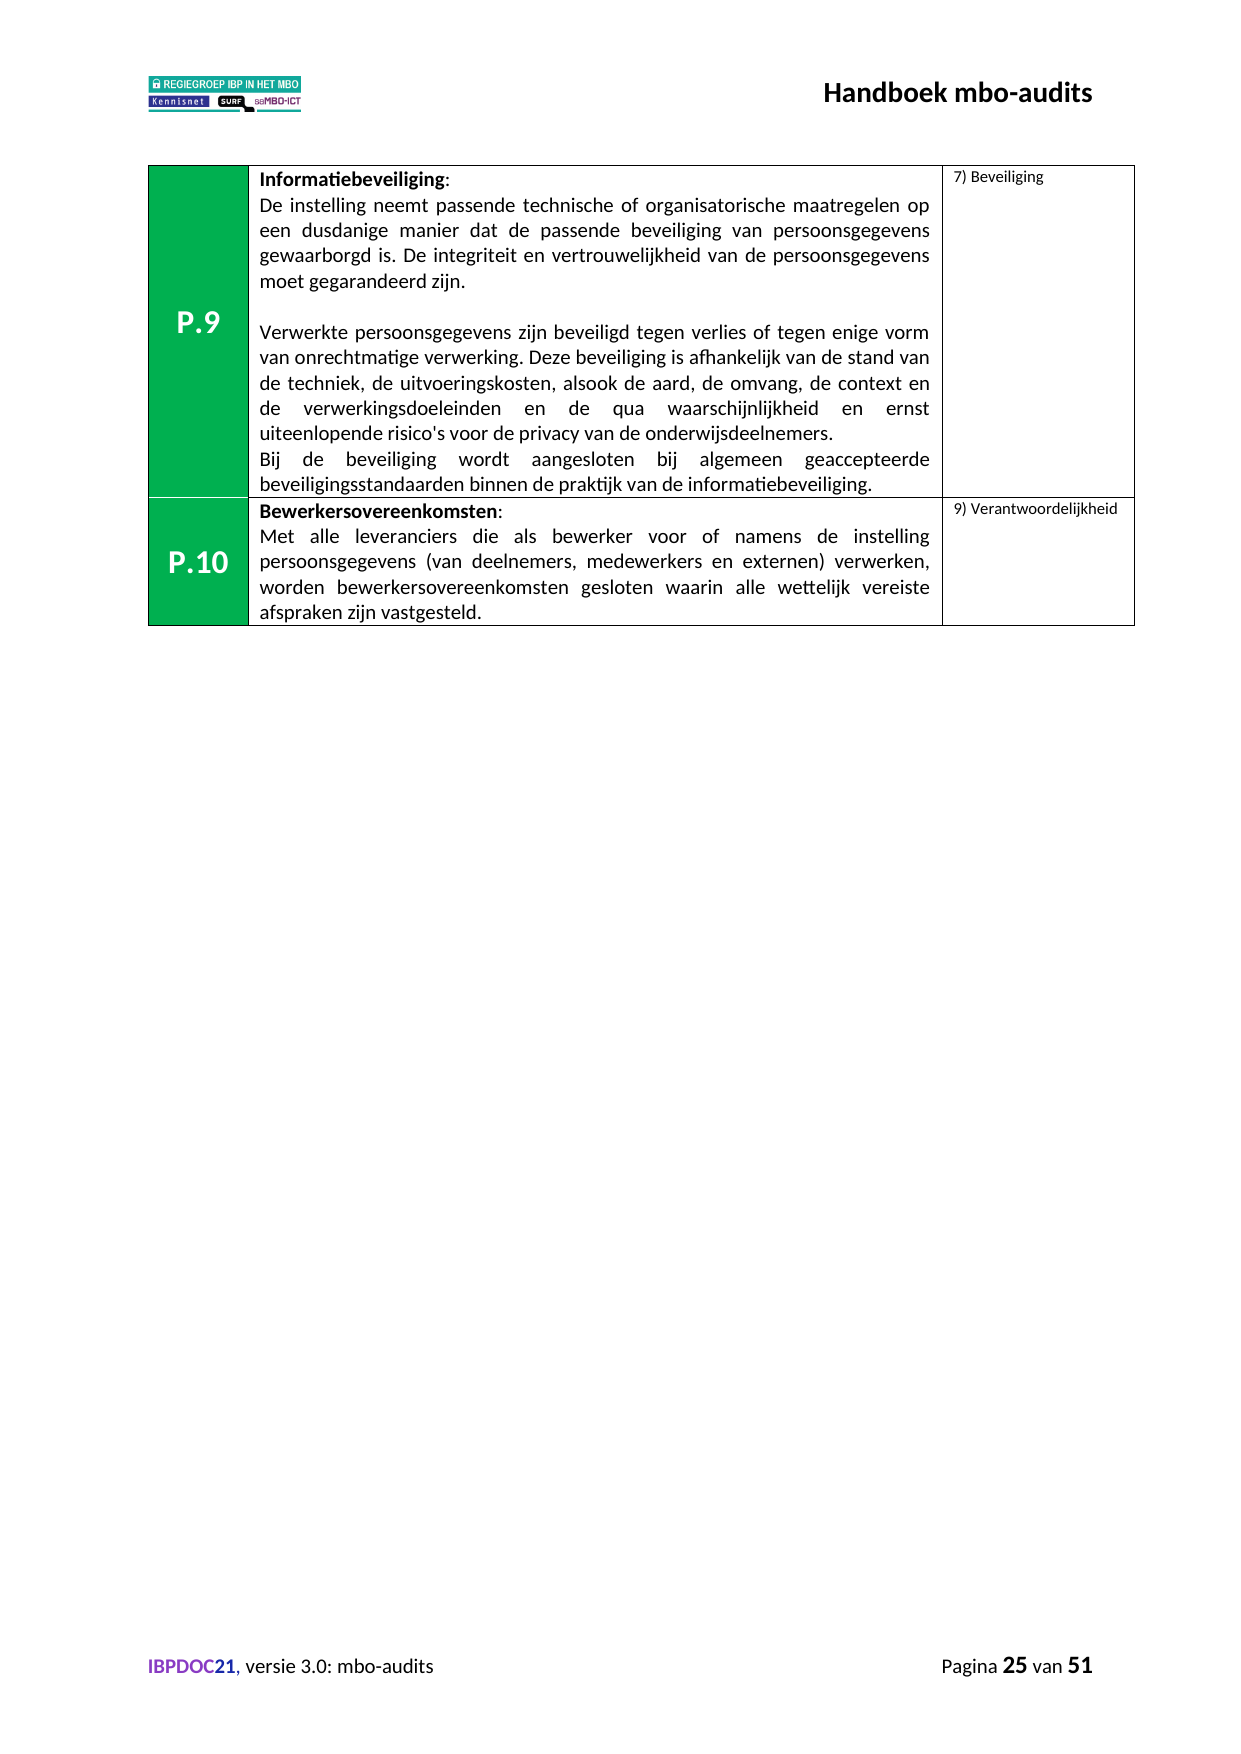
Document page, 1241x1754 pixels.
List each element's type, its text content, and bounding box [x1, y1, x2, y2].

table_header 7) Beveiliging [943, 166, 1134, 497]
table_header Informatiebeveiliging: De instelling neemt passende technische of organisatorische maatregelen op een dusdanige manier dat de passende beveiliging van persoonsgegevens gewaarborgd is. De integriteit en vertrouwelijkheid van de persoonsgegevens moet gegarandeerd zijn. Verwerkte persoonsgegevens zijn beveiligd tegen verlies of tegen enige vorm van onrechtmatige verwerking. Deze beveiliging is afhankelijk van de stand van de techniek, de uitvoeringskosten, alsook de aard, de omvang, de context en de verwerkingsdoeleinden en de qua waarschijnlijkheid en ernst uiteenlopende risico's voor de privacy van de onderwijsdeelnemers. Bij de beveiliging wordt aangesloten bij algemeen geaccepteerde beveiligingsstandaarden binnen de praktijk van de informatiebeveiliging. [249, 166, 942, 497]
table_cell Bewerkersovereenkomsten: Met alle leveranciers die als bewerker voor of namens de instelling persoonsgegevens (van deelnemers, medewerkers en externen) verwerken, worden bewerkersovereenkomsten gesloten waarin alle wettelijk vereiste afspraken zijn vastgesteld. [249, 498, 942, 625]
table_header P.9 [149, 166, 248, 497]
table_cell P.10 [149, 498, 248, 625]
table_cell 9) Verantwoordelijkheid [943, 498, 1134, 625]
picture [147, 76, 301, 112]
